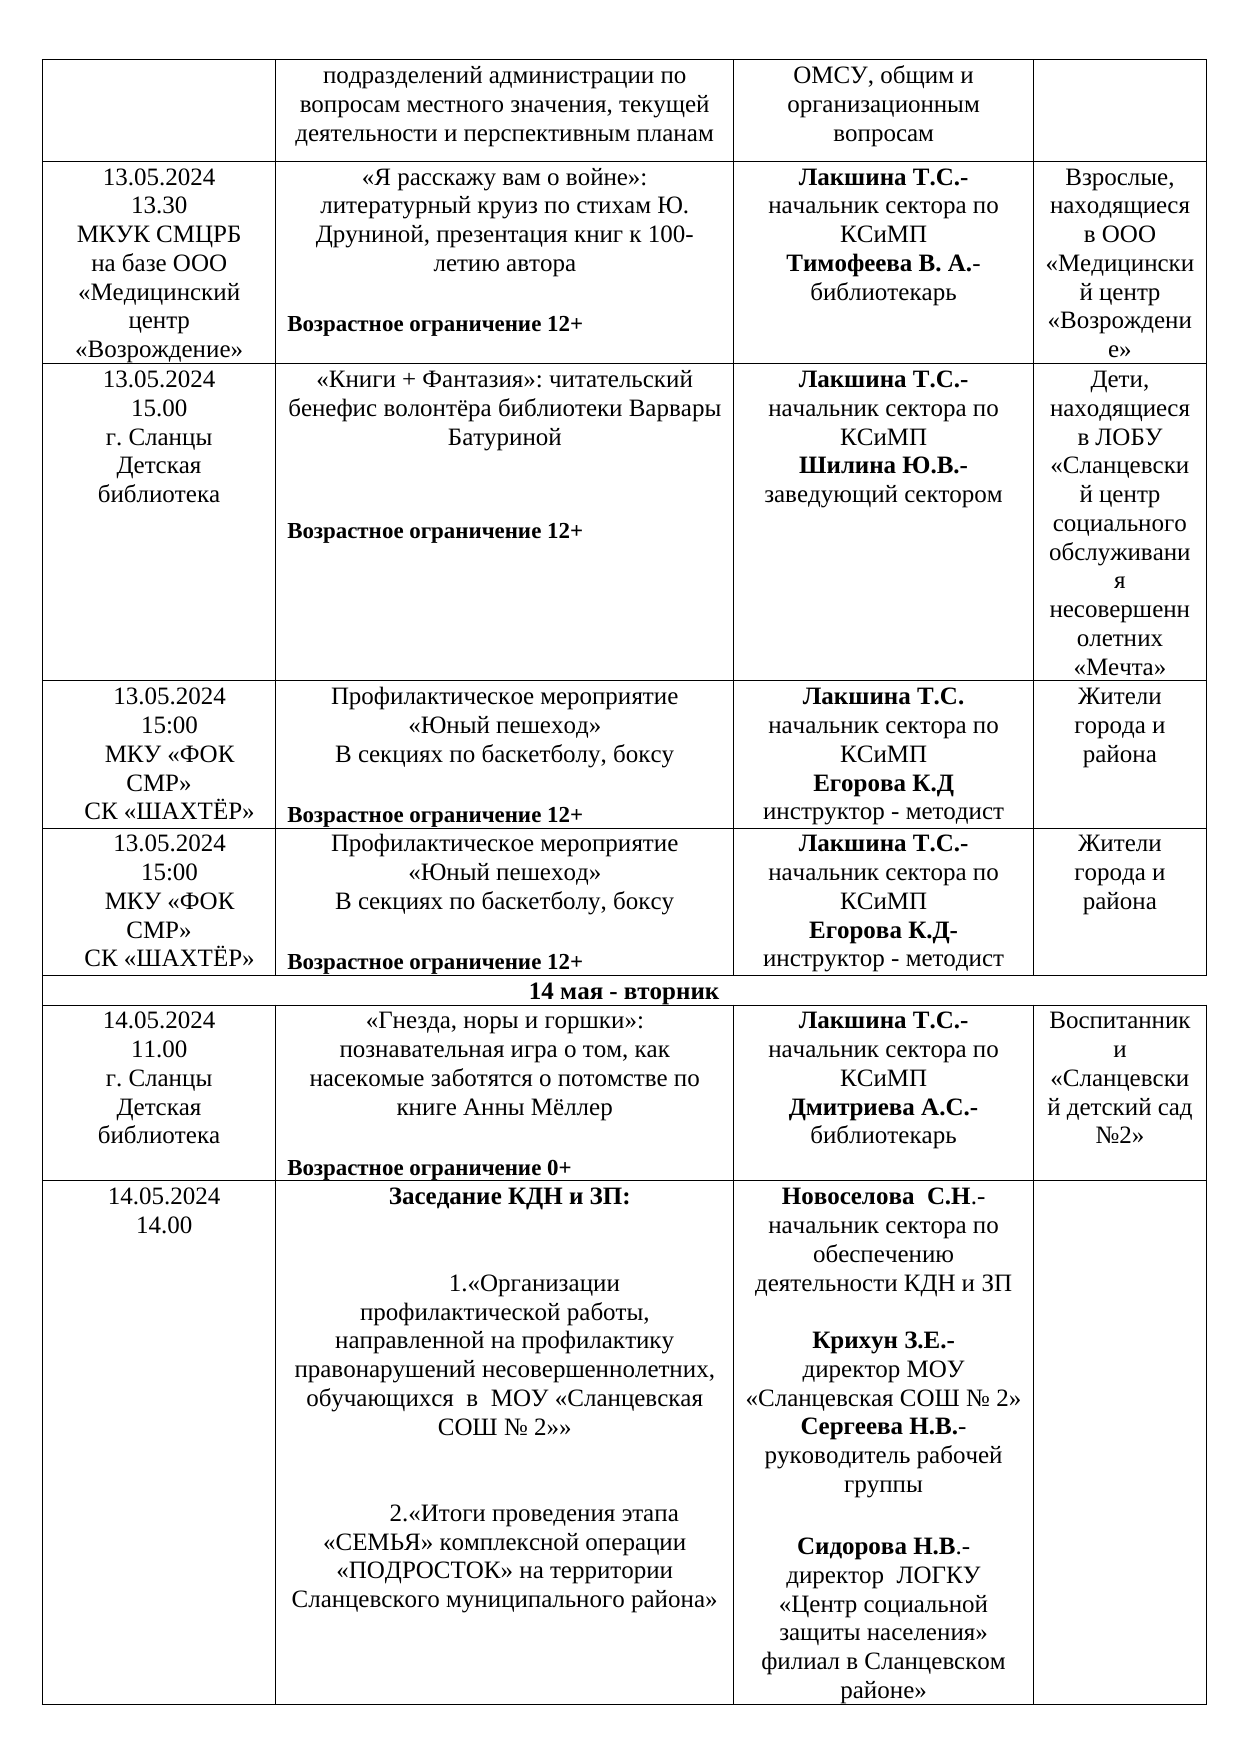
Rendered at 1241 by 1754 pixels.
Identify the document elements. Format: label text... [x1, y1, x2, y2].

table_cell Профилактическое мероприятие «Юный пешеход» В секциях по баскетболу, боксу Возрастное ограничение 12+ [276, 829, 733, 975]
table_cell Лакшина Т.С.- начальник сектора по КСиМП Дмитриева А.С.- библиотекарь [734, 1006, 1033, 1180]
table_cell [43, 60, 275, 161]
table_cell Жители города и района [1034, 829, 1206, 975]
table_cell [734, 60, 1033, 161]
table_cell 14 мая - вторник [43, 976, 1206, 1004]
table_cell 14.05.2024 14.00 [43, 1181, 275, 1704]
table_cell Лакшина Т.С. начальник сектора по КСиМП Егорова К.Д инструктор - методист [734, 681, 1033, 827]
table_cell 14.05.2024 11.00 г. Сланцы Детская библиотека [43, 1006, 275, 1180]
table_cell Воспитанники «Сланцевский детский сад №2» [1034, 1006, 1206, 1180]
table_cell [1034, 1181, 1206, 1704]
table_cell Дети, находящиеся в ЛОБУ «Сланцевский центр социального обслуживания несовершеннолетних «Мечта» [1034, 364, 1206, 680]
table_cell Лакшина Т.С.- начальник сектора по КСиМП Егорова К.Д- инструктор - методист [734, 829, 1033, 975]
table_cell Лакшина Т.С.- начальник сектора по КСиМП Тимофеева В. А.- библиотекарь [734, 162, 1033, 363]
table_cell Жители города и района [1034, 681, 1206, 827]
table_cell Лакшина Т.С.- начальник сектора по КСиМП Шилина Ю.В.- заведующий сектором [734, 364, 1033, 680]
table_cell Профилактическое мероприятие «Юный пешеход» В секциях по баскетболу, боксу Возрастное ограничение 12+ [276, 681, 733, 827]
table_cell «Книги + Фантазия»: читательский бенефис волонтёра библиотеки Варвары Батуриной Возрастное ограничение 12+ [276, 364, 733, 680]
table_cell «Я расскажу вам о войне»: литературный круиз по стихам Ю. Друниной, презентация книг к 100-летию автора Возрастное ограничение 12+ [276, 162, 733, 363]
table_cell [734, 1181, 1033, 1704]
table_cell Взрослые, находящиеся в ООО «Медицинский центр «Возрождение» [1034, 162, 1206, 363]
table_cell 13.05.2024 15:00 МКУ «ФОК СМР» СК «ШАХТЁР» [43, 681, 275, 827]
table_cell «Гнезда, норы и горшки»: познавательная игра о том, как насекомые заботятся о потомстве по книге Анны Мёллер Возрастное ограничение 0+ [276, 1006, 733, 1180]
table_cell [276, 60, 733, 161]
table_cell 13.05.2024 13.30 МКУК СМЦРБ на базе ООО «Медицинский центр «Возрождение» [43, 162, 275, 363]
table_cell 13.05.2024 15.00 г. Сланцы Детская библиотека [43, 364, 275, 680]
table_cell 13.05.2024 15:00 МКУ «ФОК СМР» СК «ШАХТЁР» [43, 829, 275, 975]
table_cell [1034, 60, 1206, 161]
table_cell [276, 1181, 733, 1704]
